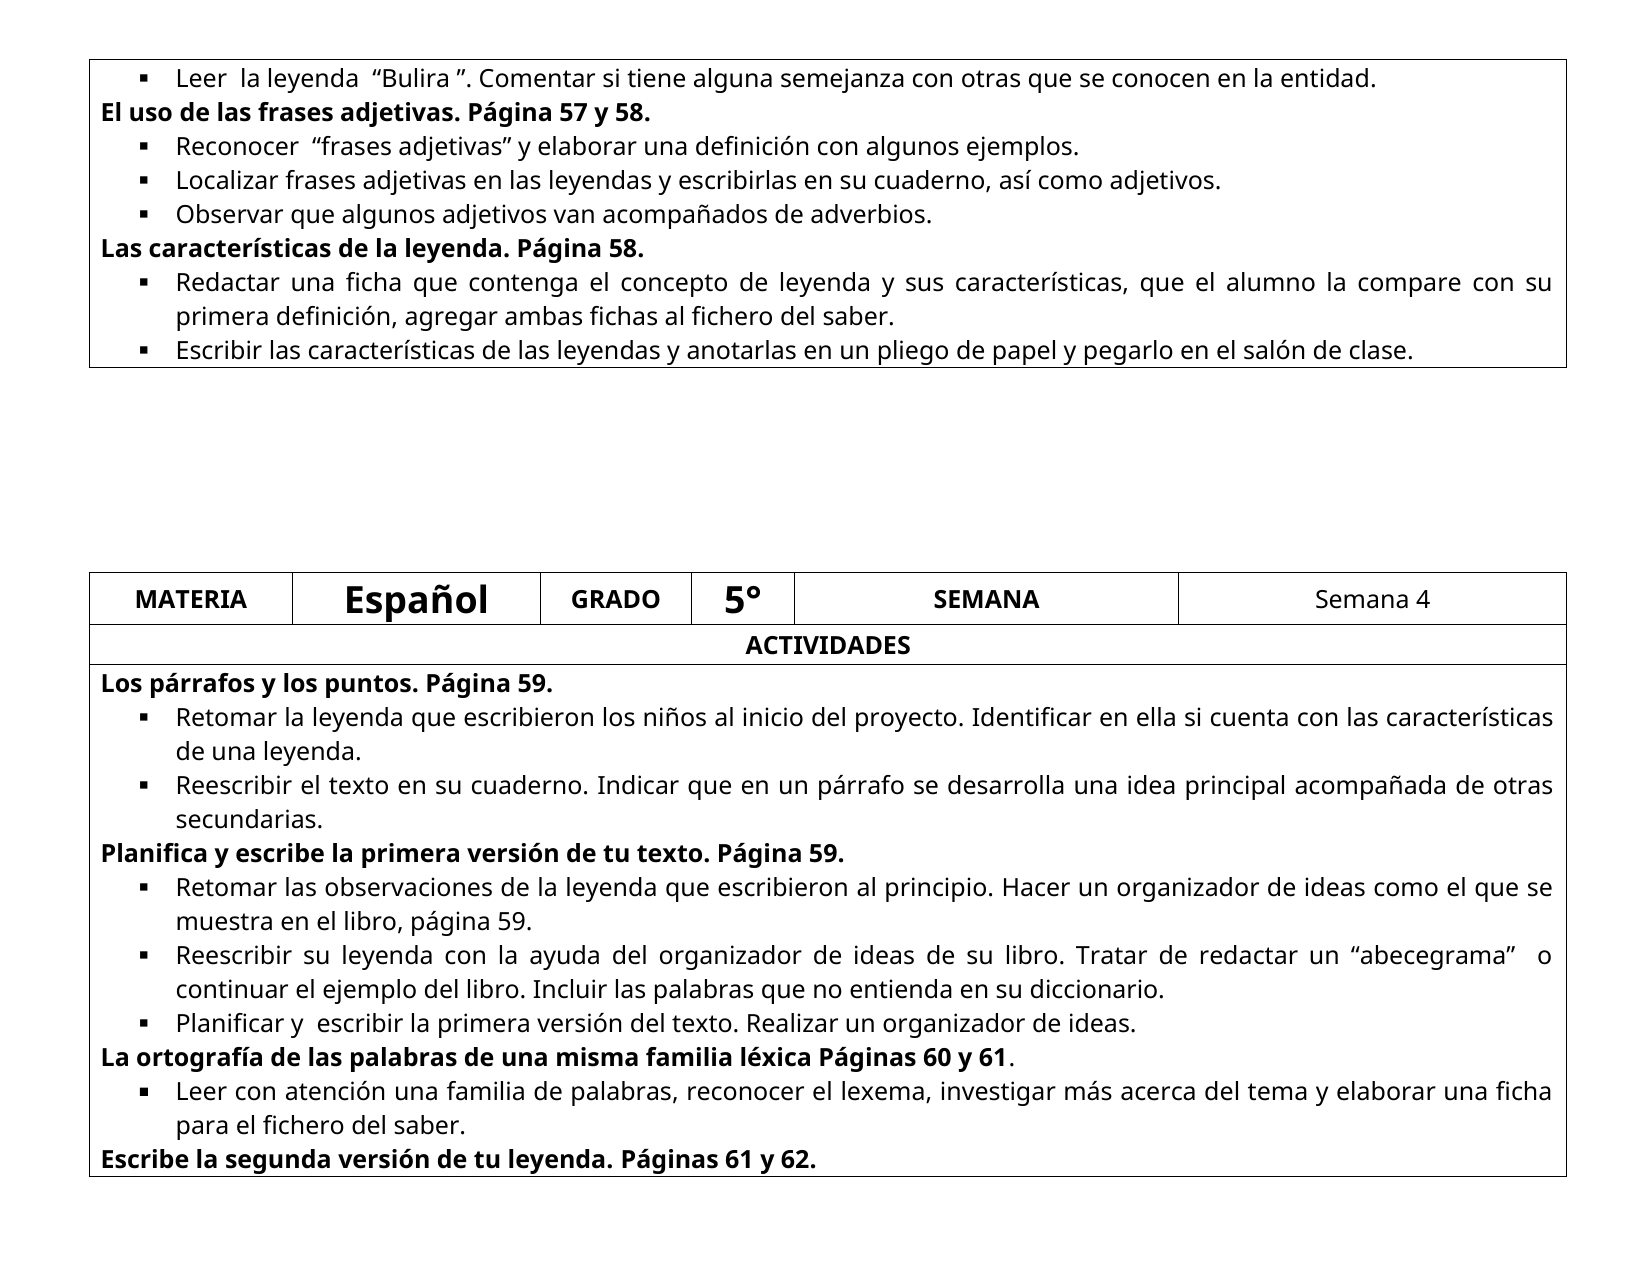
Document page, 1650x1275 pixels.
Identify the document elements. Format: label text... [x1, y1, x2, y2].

table_header Español [293, 573, 540, 624]
table_header SEMANA [795, 573, 1178, 624]
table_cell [90, 60, 1566, 367]
table_header MATERIA [90, 573, 292, 624]
table_header GRADO [541, 573, 691, 624]
table_cell ACTIVIDADES [90, 625, 1566, 664]
table_header Semana 4 [1179, 573, 1566, 624]
table_header 5° [692, 573, 794, 624]
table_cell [90, 665, 1566, 1176]
